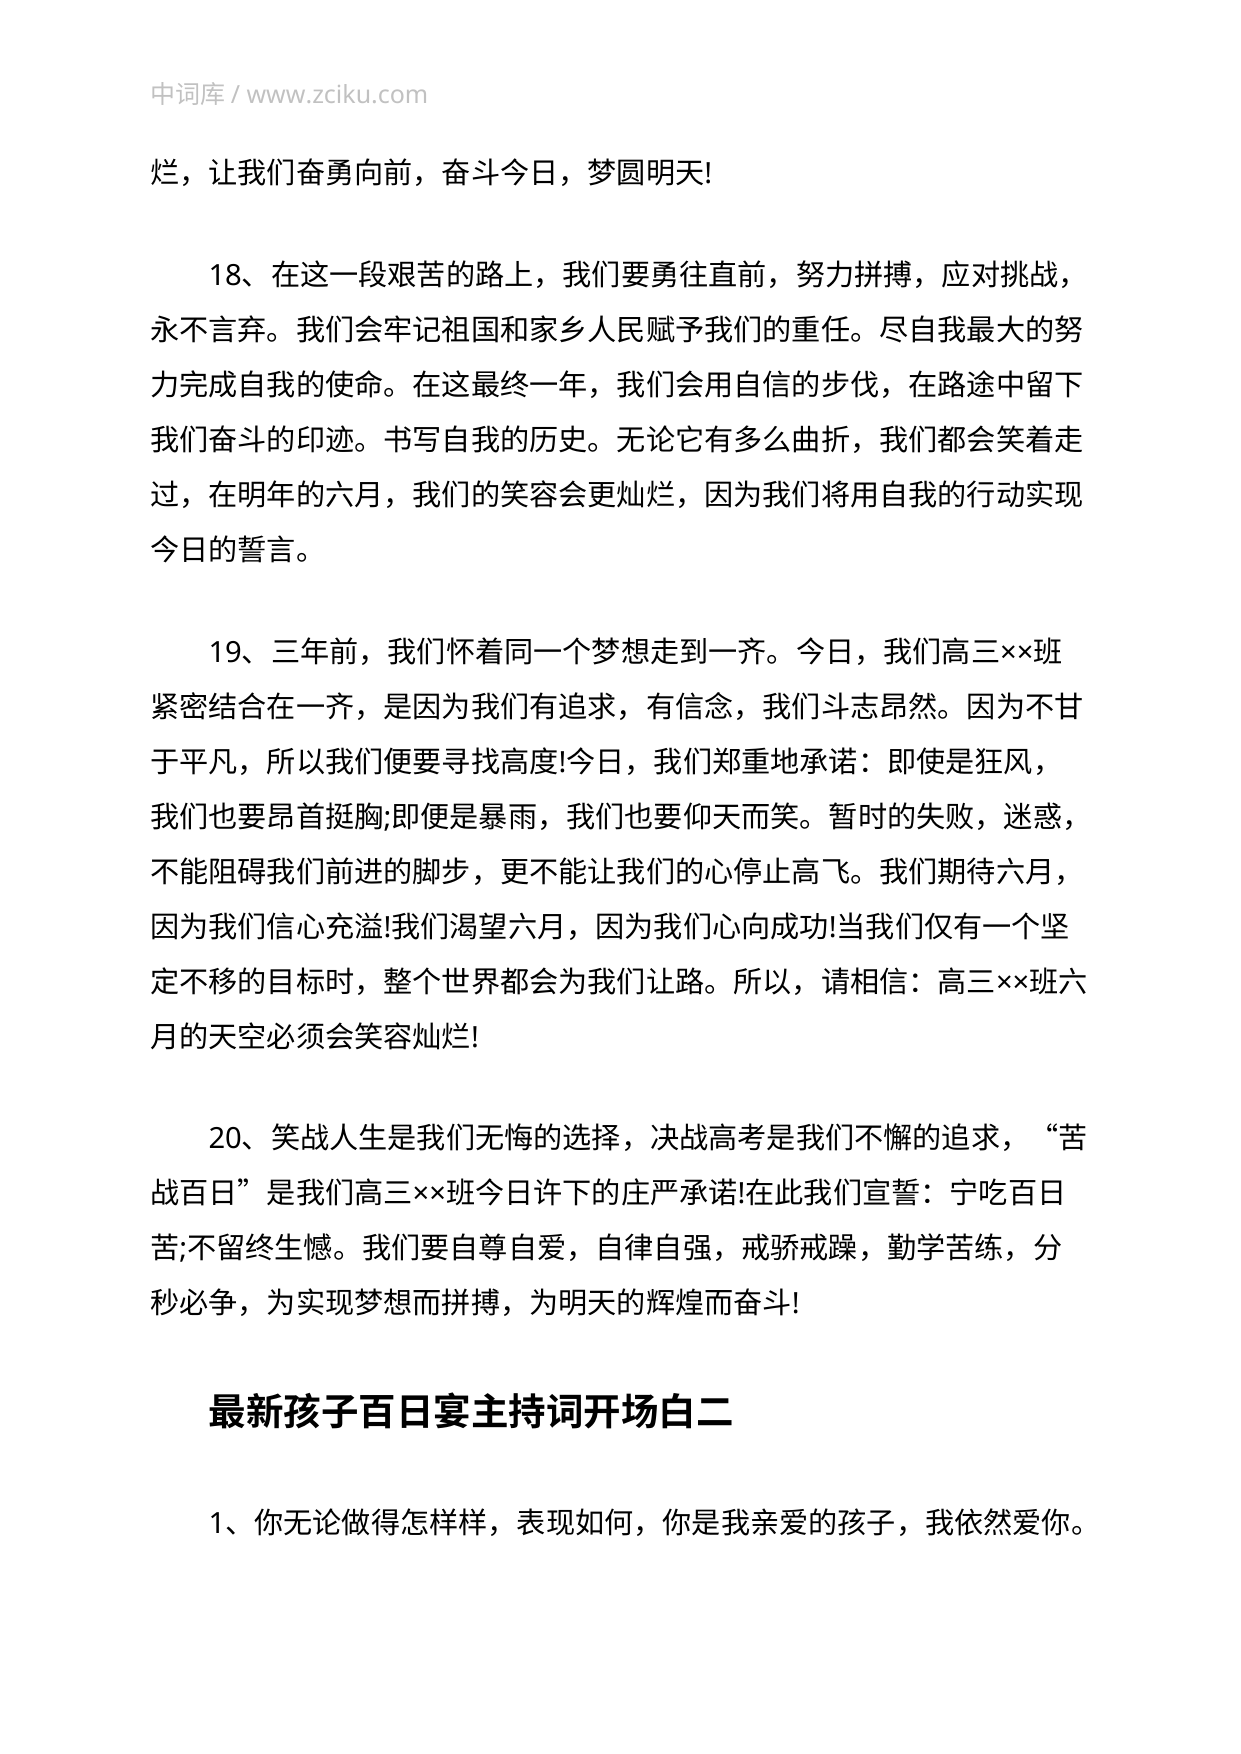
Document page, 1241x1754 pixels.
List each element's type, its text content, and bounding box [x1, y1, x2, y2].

text 18、在这一段艰苦的路上，我们要勇往直前，努力拼搏，应对挑战，永不言弃。我们会牢记祖国和家乡人民赋予我们的重任。尽自我最大的努力完成自我的使命。在这最终一年，我们会用自信的步伐，在路途中留下我们奋斗的印迹。书写自我的历史。无论它有多么曲折，我们都会笑着走过，在明年的六月，我们的笑容会更灿烂，因为我们将用自我的行动实现今日的誓言。 [150, 252, 1090, 569]
text 19、三年前，我们怀着同一个梦想走到一齐。今日，我们高三××班紧密结合在一齐，是因为我们有追求，有信念，我们斗志昂然。因为不甘于平凡，所以我们便要寻找高度!今日，我们郑重地承诺：即使是狂风，我们也要昂首挺胸;即便是暴雨，我们也要仰天而笑。暂时的失败，迷惑，不能阻碍我们前进的脚步，更不能让我们的心停止高飞。我们期待六月，因为我们信心充溢!我们渴望六月，因为我们心向成功!当我们仅有一个坚定不移的目标时，整个世界都会为我们让路。所以，请相信：高三××班六月的天空必须会笑容灿烂! [150, 628, 1090, 1056]
text 最新孩子百日宴主持词开场白二 [150, 1382, 1090, 1436]
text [150, 150, 1090, 192]
text 1、你无论做得怎样样，表现如何，你是我亲爱的孩子，我依然爱你。 [150, 1499, 1090, 1542]
text 20、笑战人生是我们无悔的选择，决战高考是我们不懈的追求，“苦战百日”是我们高三××班今日许下的庄严承诺!在此我们宣誓：宁吃百日苦;不留终生憾。我们要自尊自爱，自律自强，戒骄戒躁，勤学苦练，分秒必争，为实现梦想而拼搏，为明天的辉煌而奋斗! [150, 1115, 1090, 1322]
